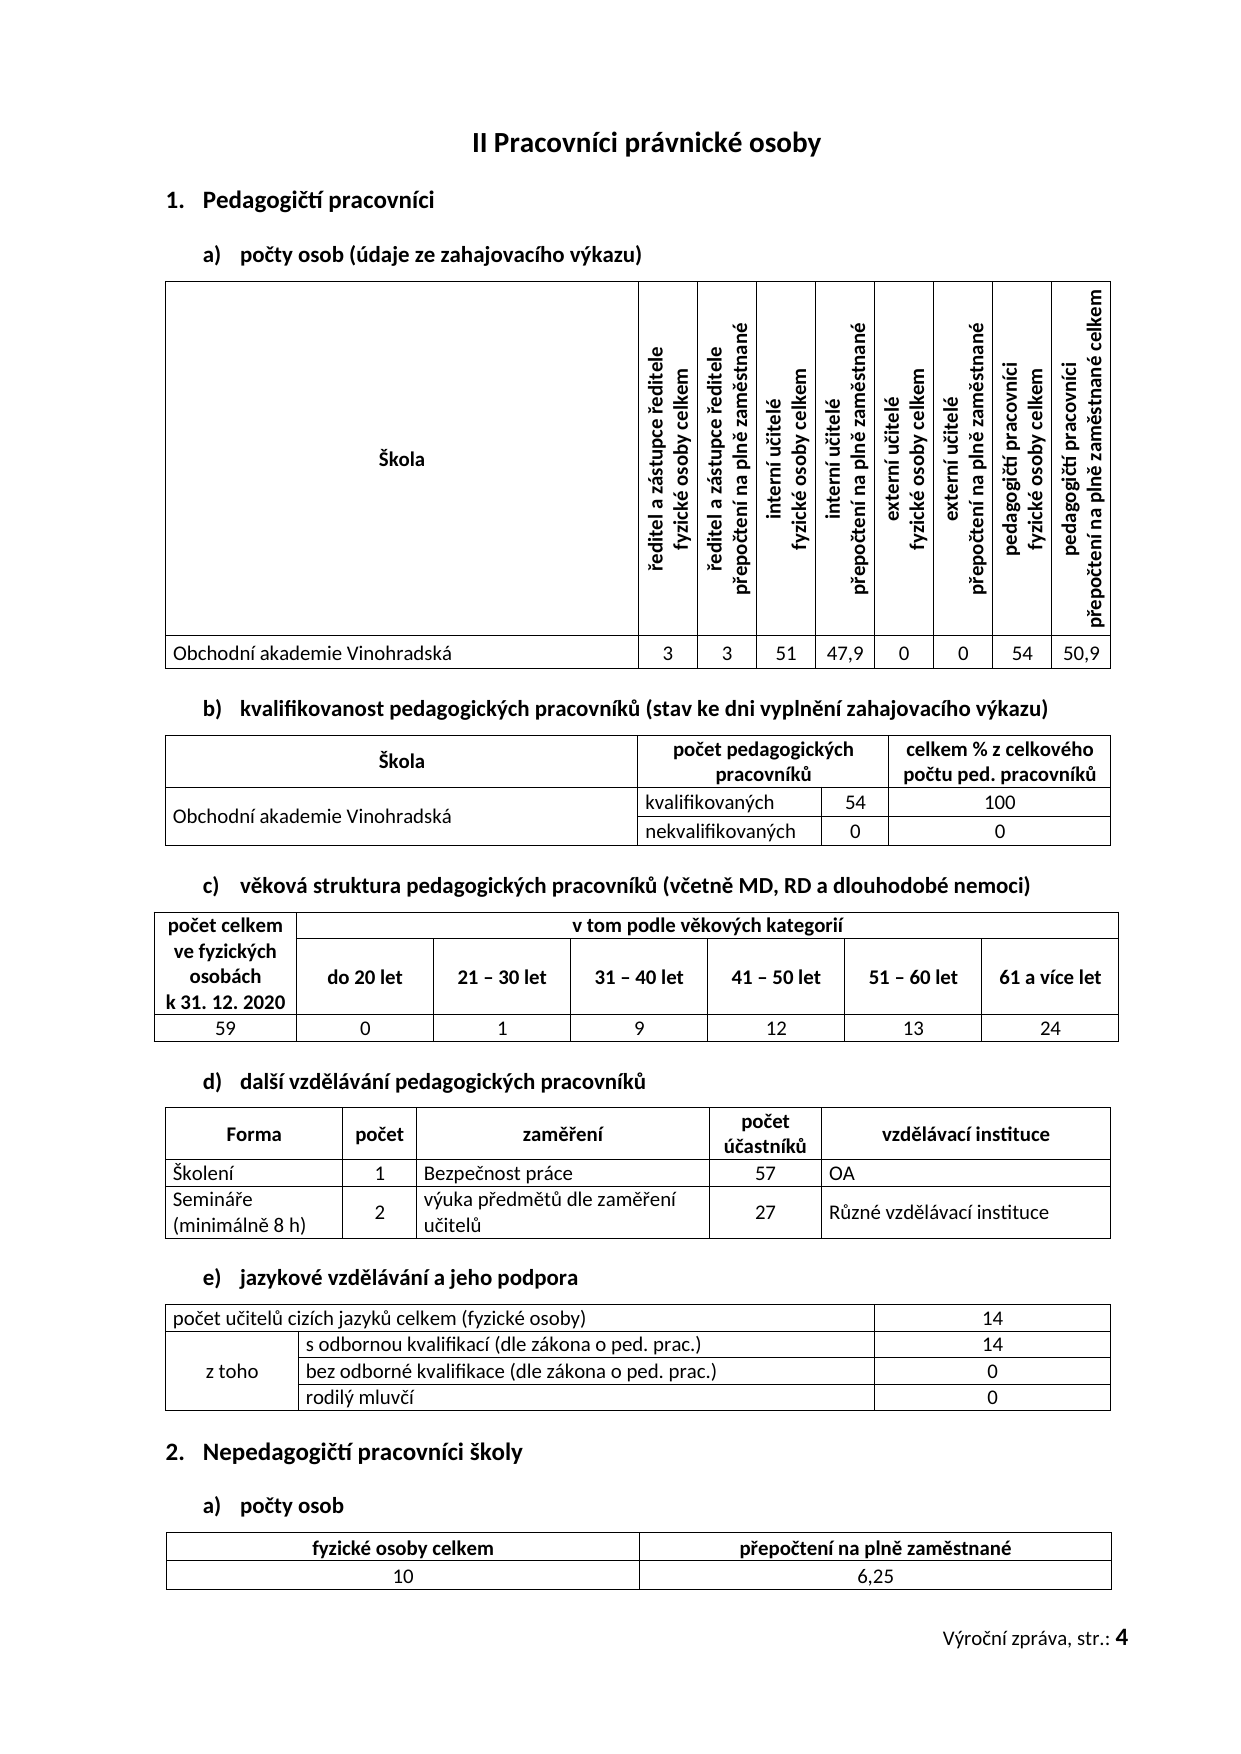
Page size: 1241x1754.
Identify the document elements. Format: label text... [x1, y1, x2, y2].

table_cell 51 – 60 let [845, 939, 981, 1014]
table_header celkem % z celkového počtu ped. pracovníků [889, 736, 1110, 787]
text Pracovníci právnické osoby [165, 124, 1128, 160]
table_cell 0 [934, 636, 992, 668]
table_cell 50,9 [1052, 636, 1110, 668]
table_header Škola [166, 736, 637, 787]
text kvalifikovanost pedagogických pracovníků (stav ke dni vyplnění zahajovacího výkazu) [203, 694, 1128, 722]
table_cell 31 – 40 let [571, 939, 707, 1014]
table_cell 10 [167, 1561, 639, 1588]
table_cell 57 [710, 1160, 821, 1186]
table_header vzdělávací instituce [822, 1108, 1110, 1159]
text další vzdělávání pedagogických pracovníků [203, 1067, 1128, 1095]
table_header počet pedagogických pracovníků [638, 736, 888, 787]
table_cell Školení [166, 1160, 342, 1186]
table_cell do 20 let [297, 939, 433, 1014]
table_cell 3 [639, 636, 697, 668]
table_cell 12 [708, 1015, 844, 1041]
table_header přepočtení na plně zaměstnané [640, 1533, 1111, 1560]
table_cell 27 [710, 1187, 821, 1237]
table_cell 0 [297, 1015, 433, 1041]
table_cell 0 [875, 636, 933, 668]
table_header pedagogičtí pracovníci přepočtení na plně zaměstnané celkem [1052, 282, 1110, 635]
table_cell bez odborné kvalifikace (dle zákona o ped. prac.) [299, 1358, 874, 1383]
table_cell 51 [757, 636, 815, 668]
table_cell 54 [993, 636, 1051, 668]
text Nepedagogičtí pracovníci školy [165, 1436, 1128, 1466]
table_cell rodilý mluvčí [299, 1385, 874, 1410]
table_header ředitel a zástupce ředitele fyzické osoby celkem [639, 282, 697, 635]
table_cell 1 [434, 1015, 570, 1041]
table_cell 59 [155, 1015, 296, 1041]
table_cell 0 [875, 1385, 1110, 1410]
list Pedagogičtí pracovníci [165, 185, 1128, 215]
table_header v tom podle věkových kategorií [297, 913, 1118, 938]
table_header interní učitelé přepočtení na plně zaměstnané [816, 282, 874, 635]
table_header počet učitelů cizích jazyků celkem (fyzické osoby) [166, 1305, 874, 1331]
table_header 14 [875, 1305, 1110, 1331]
table_cell 0 [889, 817, 1110, 845]
table_cell 54 [822, 788, 888, 816]
table_cell 41 – 50 let [708, 939, 844, 1014]
table_cell 0 [875, 1358, 1110, 1383]
table_header počet účastníků [710, 1108, 821, 1159]
text počty osob (údaje ze zahajovacího výkazu) [203, 240, 1128, 268]
table_header fyzické osoby celkem [167, 1533, 639, 1560]
table_cell 6,25 [640, 1561, 1111, 1588]
list počty osob [203, 1491, 1128, 1519]
table_cell Bezpečnost práce [417, 1160, 709, 1186]
table_cell 14 [875, 1332, 1110, 1357]
table_cell 100 [889, 788, 1110, 816]
table_cell Obchodní akademie Vinohradská [166, 636, 638, 668]
table_cell Semináře (minimálně 8 h) [166, 1187, 342, 1237]
table_cell 21 – 30 let [434, 939, 570, 1014]
table_header externí učitelé fyzické osoby celkem [875, 282, 933, 635]
table_cell 47,9 [816, 636, 874, 668]
table_header Škola [166, 282, 638, 635]
text věková struktura pedagogických pracovníků (včetně MD, RD a dlouhodobé nemoci) [203, 871, 1128, 899]
table_header zaměření [417, 1108, 709, 1159]
table_header počet celkem ve fyzických osobách k 31. 12. 2020 [155, 913, 296, 1014]
table_cell kvalifikovaných [638, 788, 821, 816]
table_cell 24 [982, 1015, 1118, 1041]
table_cell 1 [343, 1160, 416, 1186]
table_cell OA [822, 1160, 1110, 1186]
table_header ředitel a zástupce ředitele přepočtení na plně zaměstnané [698, 282, 756, 635]
table_header Forma [166, 1108, 342, 1159]
table_cell více let [982, 939, 1118, 1014]
table_cell Různé vzdělávací instituce [822, 1187, 1110, 1237]
table_cell 3 [698, 636, 756, 668]
table_header interní učitelé fyzické osoby celkem [757, 282, 815, 635]
table_cell z toho [166, 1332, 298, 1410]
text jazykové vzdělávání a jeho podpora [203, 1263, 1128, 1292]
table_cell 9 [571, 1015, 707, 1041]
table_cell 2 [343, 1187, 416, 1237]
table_header externí učitelé přepočtení na plně zaměstnané [934, 282, 992, 635]
table_cell 0 [822, 817, 888, 845]
table_cell nekvalifikovaných [638, 817, 821, 845]
table_header pedagogičtí pracovníci fyzické osoby celkem [993, 282, 1051, 635]
table_cell s odbornou kvalifikací (dle zákona o ped. prac.) [299, 1332, 874, 1357]
table_cell výuka předmětů dle zaměření učitelů [417, 1187, 709, 1237]
table_cell Obchodní akademie Vinohradská [166, 788, 637, 845]
table_cell 13 [845, 1015, 981, 1041]
table_header počet [343, 1108, 416, 1159]
